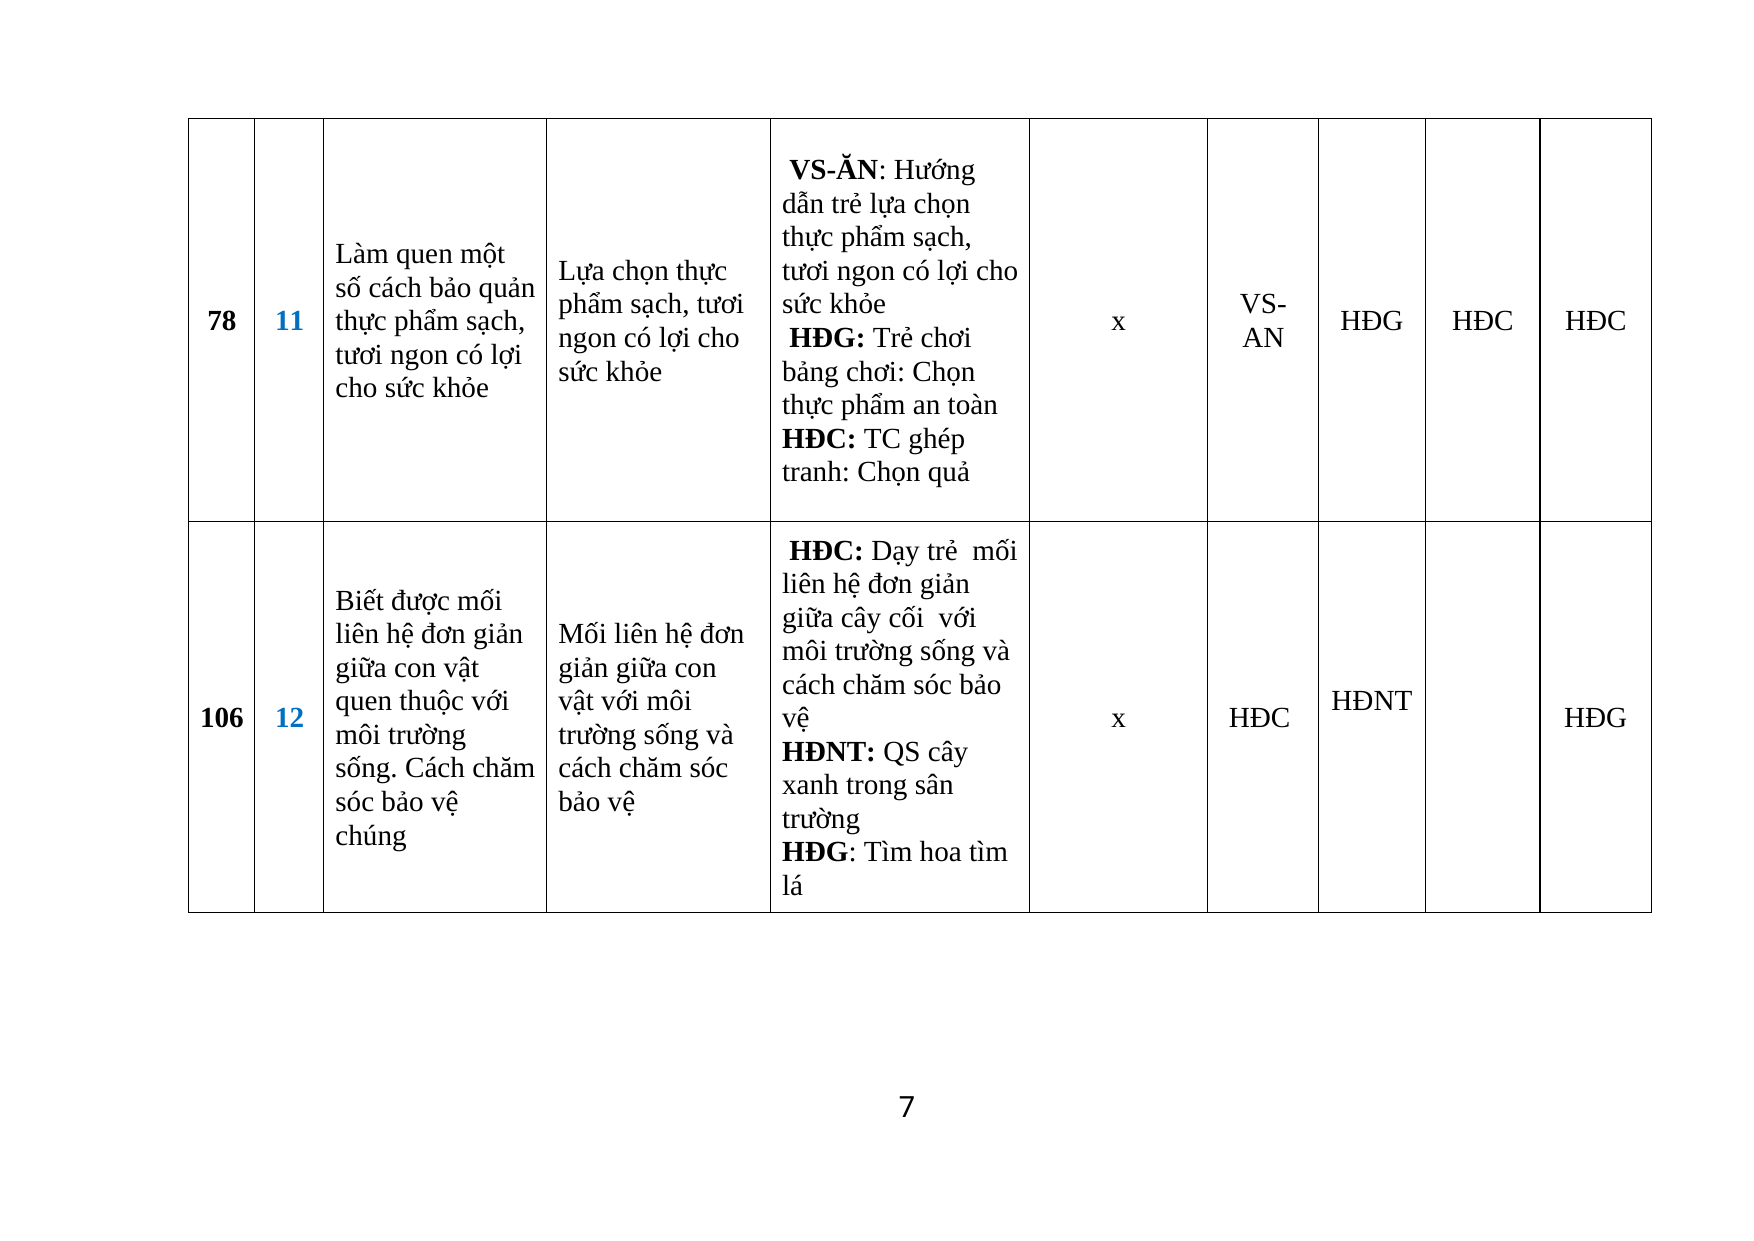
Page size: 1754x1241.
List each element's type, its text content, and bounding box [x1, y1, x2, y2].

table_cell VS-AN [1208, 119, 1318, 521]
table_cell Mối liên hệ đơn giản giữa con vật với môi trường sống và cách chăm sóc bảo vệ [547, 522, 770, 912]
table_cell 106 [189, 522, 254, 912]
table_cell HĐC [1208, 522, 1318, 912]
table_cell HĐNT [1319, 522, 1425, 912]
table_cell HĐC: Dạy trẻ mối liên hệ đơn giản giữa cây cối với môi trường sống và cách chăm sóc bảo vệ HĐNT: QS cây xanh trong sân trường HĐG: Tìm hoa tìm lá [771, 522, 1029, 912]
table_cell Biết được mối liên hệ đơn giản giữa con vật quen thuộc với môi trường sống. Cách chăm sóc bảo vệ chúng [324, 522, 546, 912]
table_cell HĐG [1541, 522, 1651, 912]
table_cell 78 [189, 119, 254, 521]
table_cell 11 [255, 119, 323, 521]
table_cell HĐC [1426, 119, 1539, 521]
table_cell HĐG [1319, 119, 1425, 521]
table_cell Làm quen một số cách bảo quản thực phẩm sạch, tươi ngon có lợi cho sức khỏe [324, 119, 546, 521]
table_cell x [1030, 522, 1207, 912]
table_cell VS-ĂN: Hướng dẫn trẻ lựa chọn thực phẩm sạch, tươi ngon có lợi cho sức khỏe HĐG: Trẻ chơi bảng chơi: Chọn thực phẩm an toàn HĐC: TC ghép tranh: Chọn quả [771, 119, 1029, 521]
table_cell 12 [255, 522, 323, 912]
table_cell [1426, 522, 1539, 912]
table_cell Lựa chọn thực phẩm sạch, tươi ngon có lợi cho sức khỏe [547, 119, 770, 521]
table_cell x [1030, 119, 1207, 521]
table_cell HĐC [1541, 119, 1651, 521]
